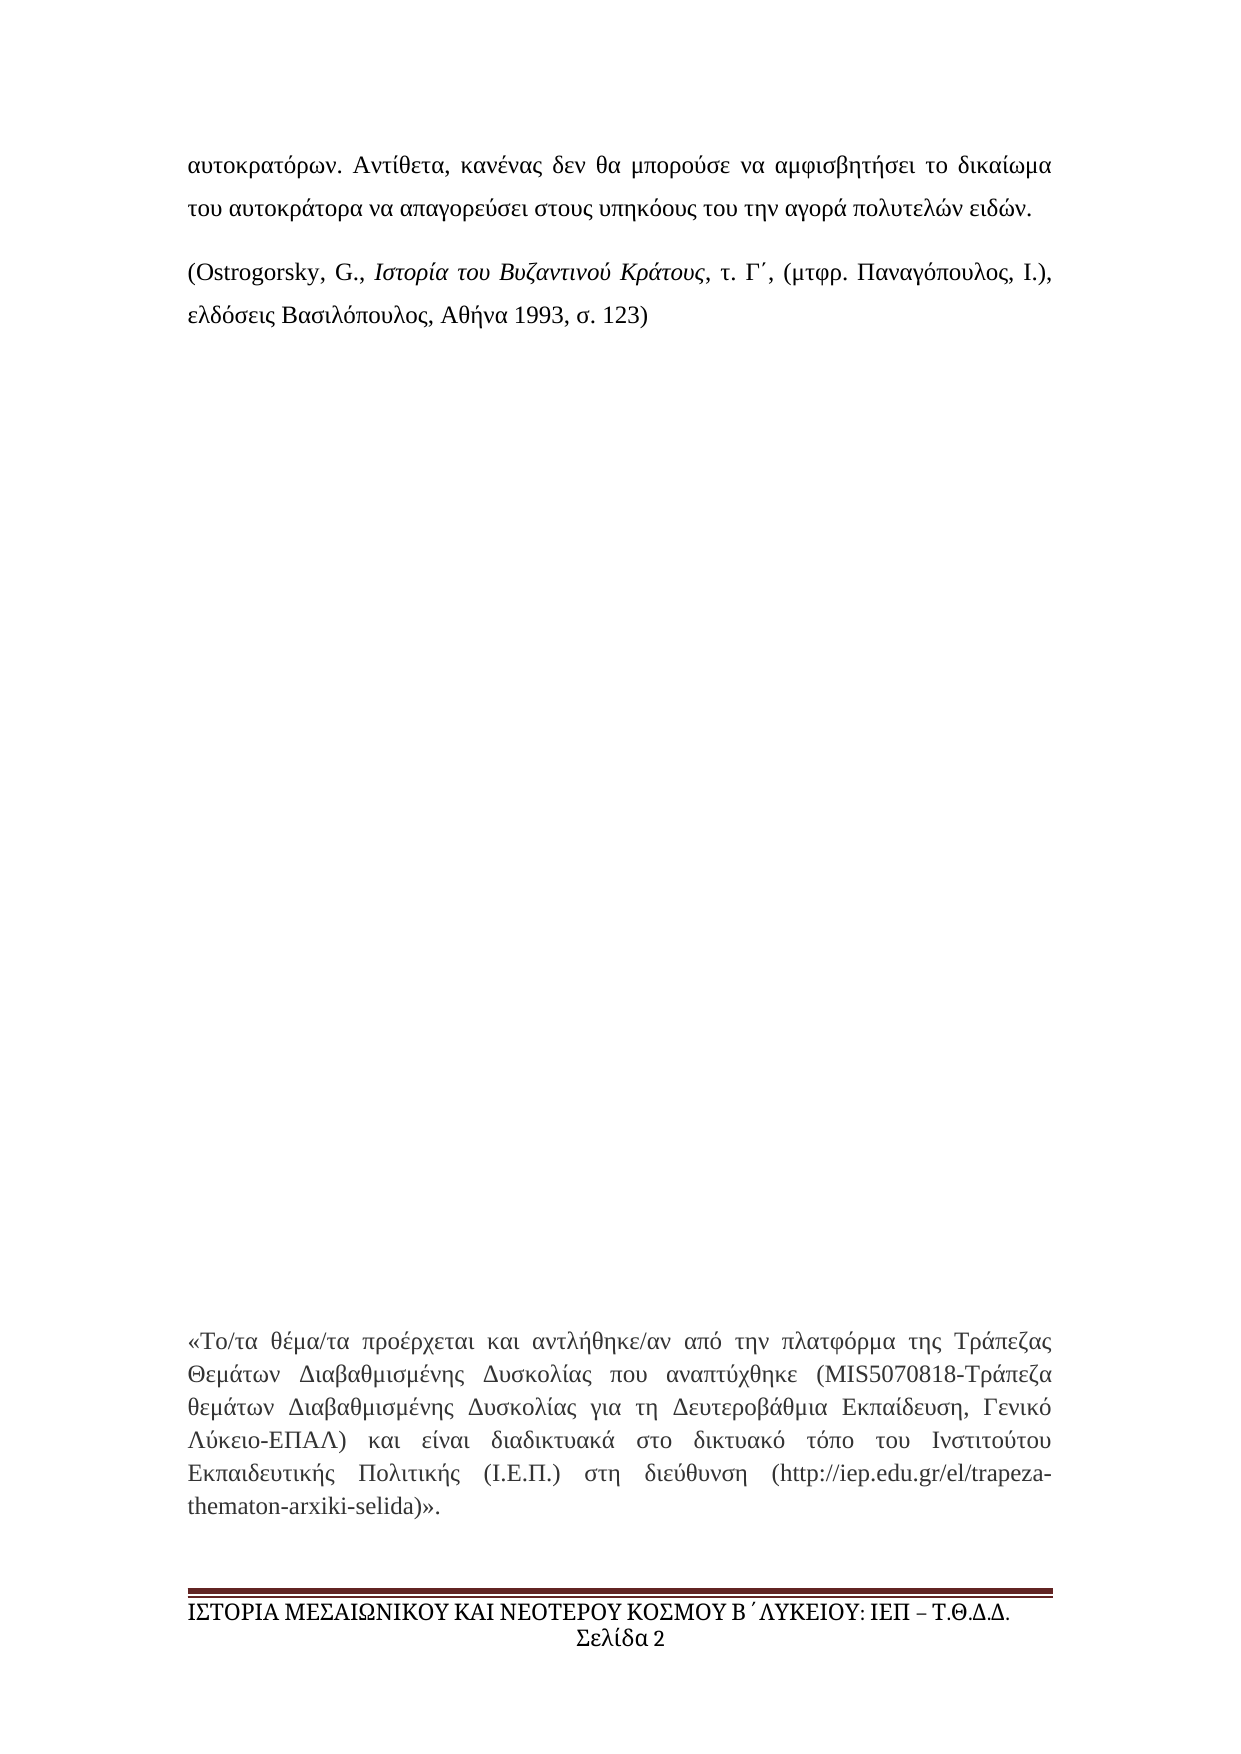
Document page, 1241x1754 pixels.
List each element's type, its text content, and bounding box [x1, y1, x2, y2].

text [187, 150, 1053, 222]
text «Το/τα θέμα/τα προέρχεται και αντλήθηκε/αν από την πλατφόρμα της Τράπεζας Θεμάτων Διαβαθμισμένης Δυσκολίας που αναπτύχθηκε (MIS5070818-Tράπεζα θεμάτων Διαβαθμισμένης Δυσκολίας για τη Δευτεροβάθμια Εκπαίδευση, Γενικό Λύκειο-ΕΠΑΛ) και είναι διαδικτυακά στο δικτυακό τόπο του Ινστιτούτου Εκπαιδευτικής Πολιτικής (Ι.Ε.Π.) στη διεύθυνση (http://iep.edu.gr/el/trapeza-thematon-arxiki-selida)». [187, 1326, 1053, 1447]
text «Το/τα θέμα/τα προέρχεται και αντλήθηκε/αν από την πλατφόρμα της Τράπεζας Θεμάτων Διαβαθμισμένης Δυσκολίας που αναπτύχθηκε (MIS5070818-Tράπεζα θεμάτων Διαβαθμισμένης Δυσκολίας για τη Δευτεροβάθμια Εκπαίδευση, Γενικό Λύκειο-ΕΠΑΛ) και είναι διαδικτυακά στο δικτυακό τόπο του Ινστιτούτου Εκπαιδευτικής Πολιτικής (Ι.Ε.Π.) στη διεύθυνση (http://iep.edu.gr/el/trapeza-thematon-arxiki-selida)». [187, 1448, 1053, 1520]
text (Ostrogorsky, G., Ιστορία του Βυζαντινού Κράτους, τ. Γ΄, (μτφρ. Παναγόπουλος, Ι.), ελδόσεις Βασιλόπουλος, Αθήνα 1993, σ. 123) [187, 257, 1053, 329]
